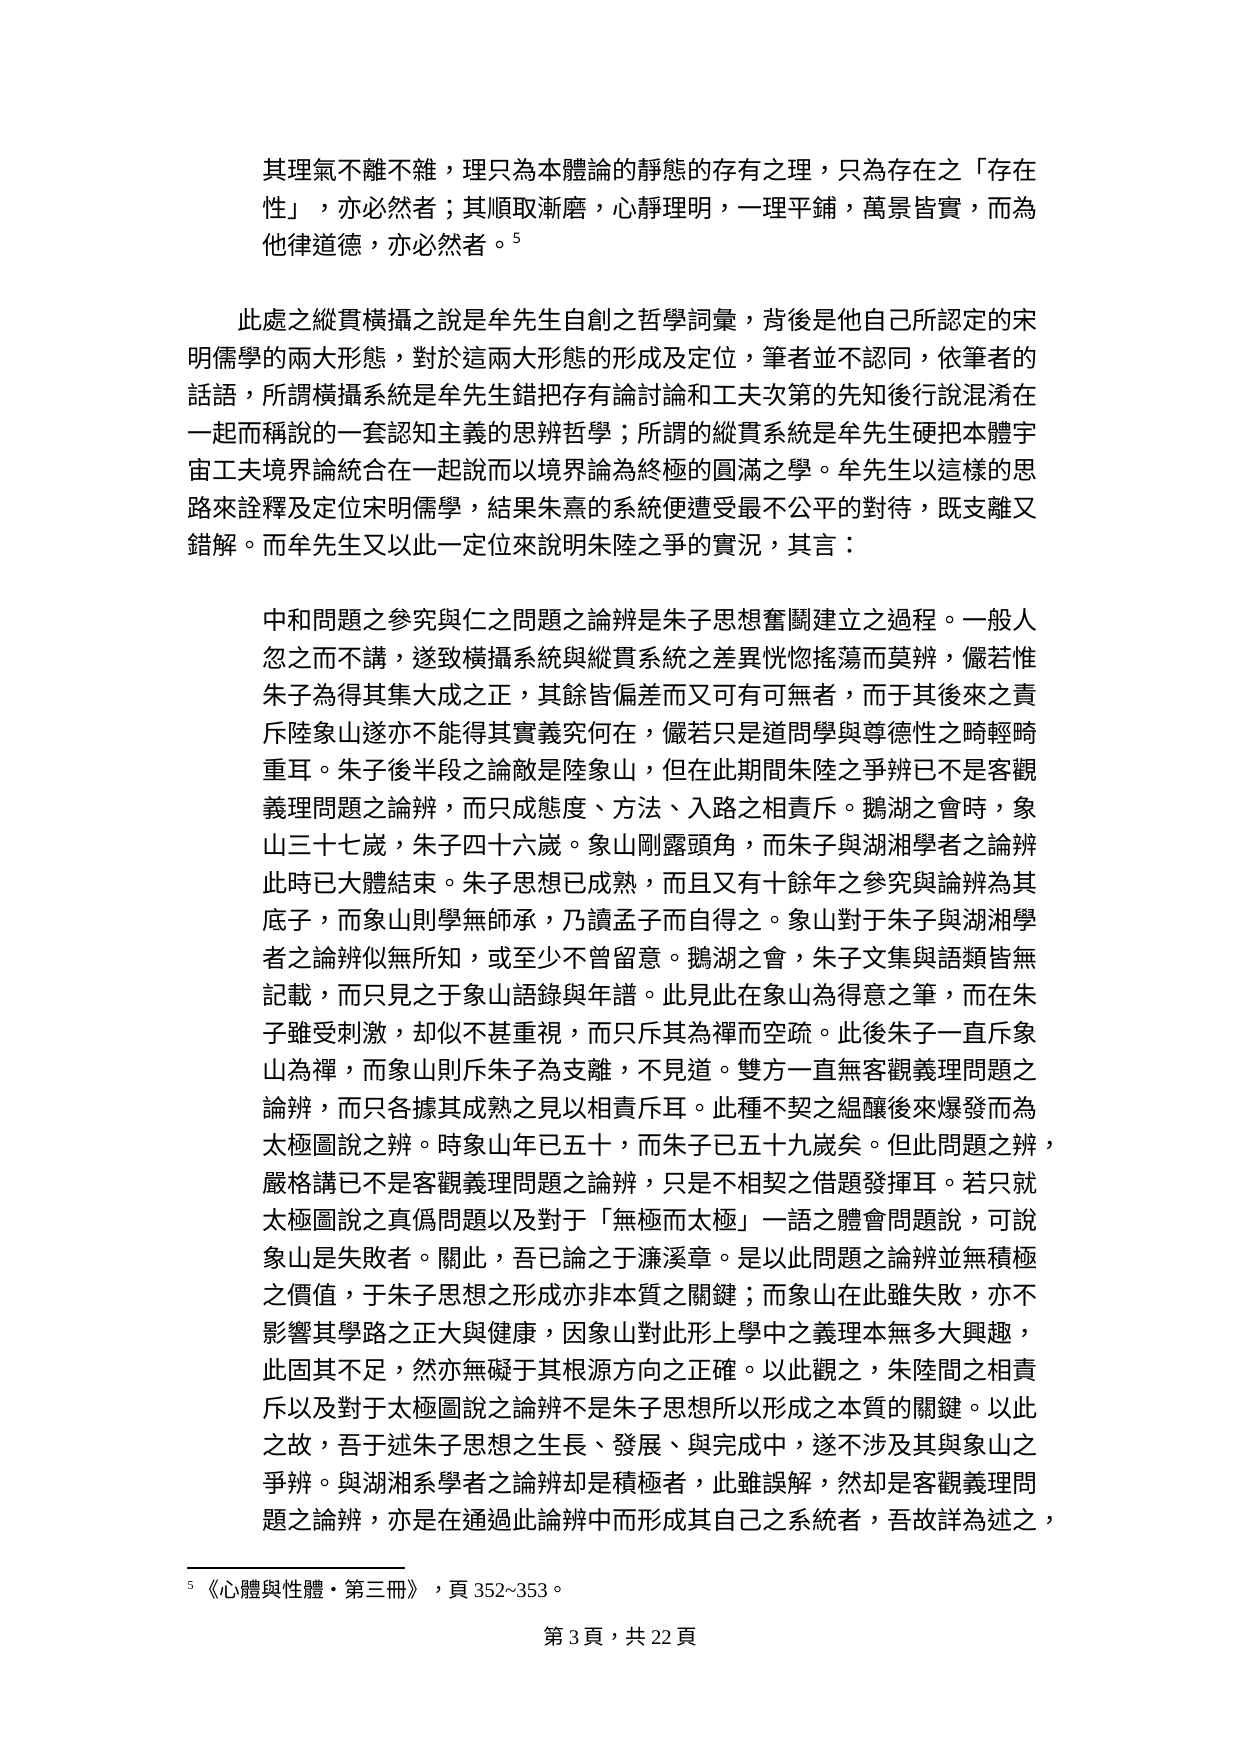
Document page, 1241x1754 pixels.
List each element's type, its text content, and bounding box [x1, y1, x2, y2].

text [262, 600, 1053, 1537]
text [262, 150, 1053, 262]
text 此處之縱貫橫攝之說是牟先生自創之哲學詞彙，背後是他自己所認定的宋明儒學的兩大形態，對於這兩大形態的形成及定位，筆者並不認同，依筆者的話語，所謂橫攝系統是牟先生錯把存有論討論和工夫次第的先知後行說混淆在一起而稱說的一套認知主義的思辨哲學；所謂的縱貫系統是牟先生硬把本體宇宙工夫境界論統合在一起說而以境界論為終極的圓滿之學。牟先生以這樣的思路來詮釋及定位宋明儒學，結果朱熹的系統便遭受最不公平的對待，既支離又錯解。而牟先生又以此一定位來說明朱陸之爭的實況，其言： [187, 300, 1053, 562]
